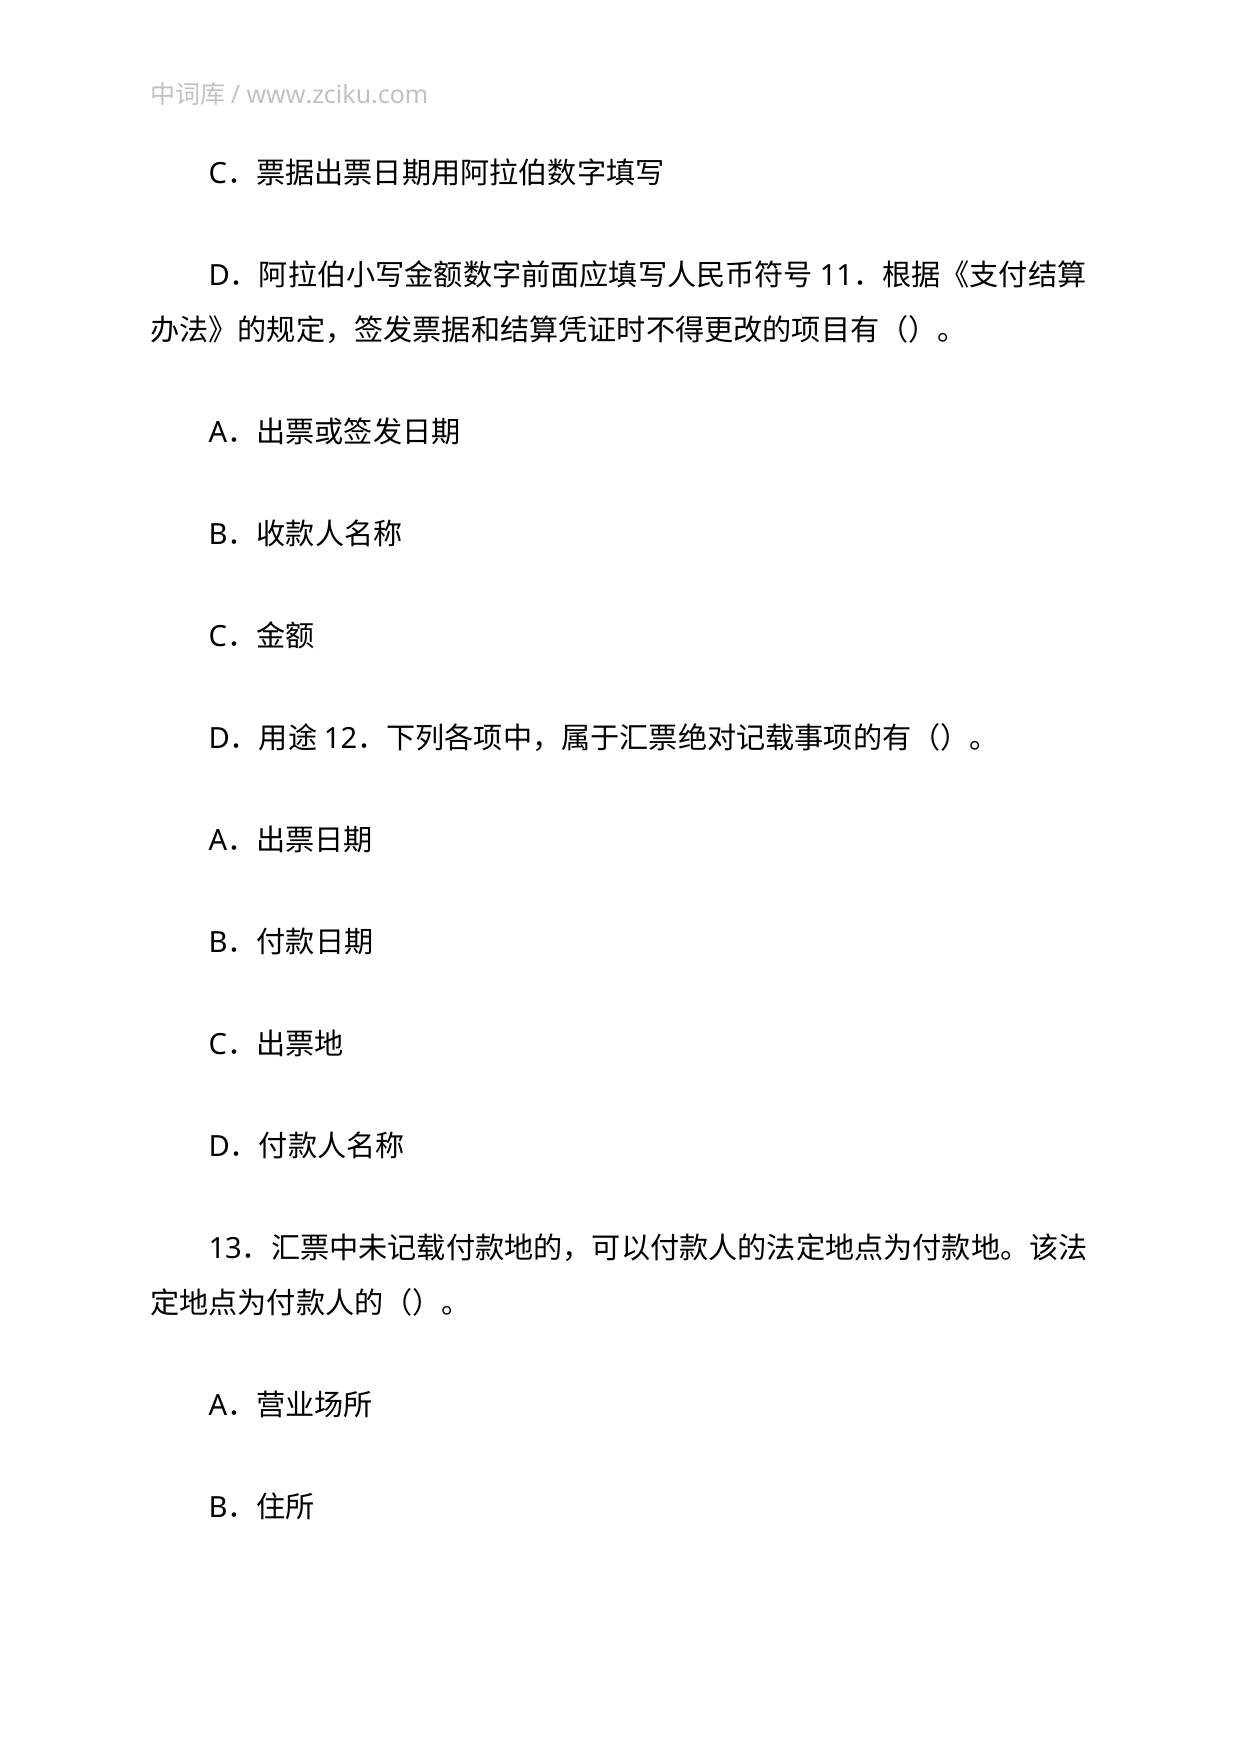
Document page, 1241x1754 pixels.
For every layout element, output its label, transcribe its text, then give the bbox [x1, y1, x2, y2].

text A．营业场所 [150, 1381, 1090, 1424]
text D．用途 12．下列各项中，属于汇票绝对记载事项的有（）。 [150, 715, 1090, 757]
text D．阿拉伯小写金额数字前面应填写人民币符号 11．根据《支付结算办法》的规定，签发票据和结算凭证时不得更改的项目有（）。 [150, 252, 1090, 349]
text B．住所 [150, 1483, 1090, 1526]
text B．收款人名称 [150, 511, 1090, 553]
text A．出票或签发日期 [150, 409, 1090, 451]
text D．付款人名称 [150, 1123, 1090, 1165]
text C．票据出票日期用阿拉伯数字填写 [150, 150, 1090, 192]
text C．金额 [150, 613, 1090, 655]
text C．出票地 [150, 1021, 1090, 1063]
text B．付款日期 [150, 919, 1090, 961]
text A．出票日期 [150, 817, 1090, 859]
text 13．汇票中未记载付款地的，可以付款人的法定地点为付款地。该法定地点为付款人的（）。 [150, 1224, 1090, 1322]
